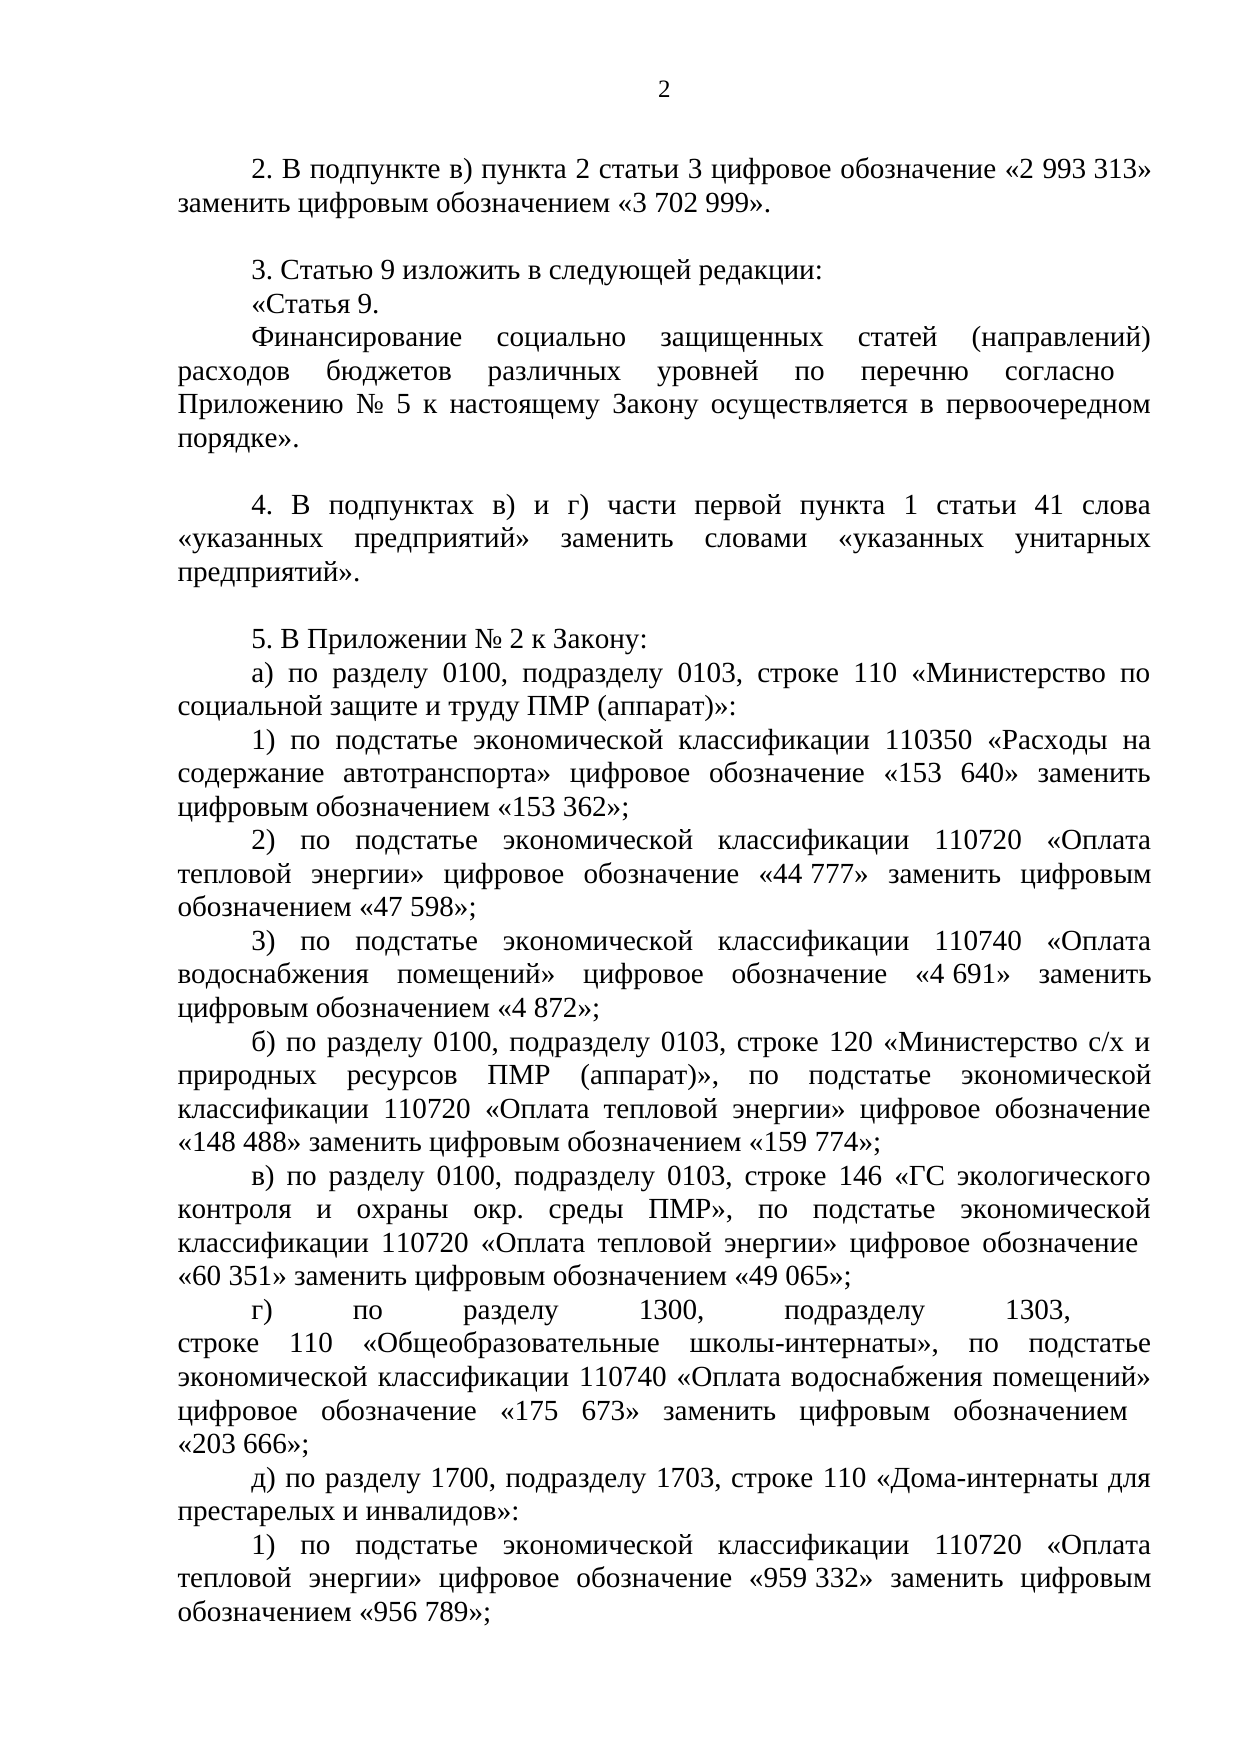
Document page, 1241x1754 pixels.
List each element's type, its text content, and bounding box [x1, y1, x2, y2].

text «Статья 9. [177, 286, 1152, 319]
text 1) по подстатье экономической классификации 110350 «Расходы на содержание автотранспорта» цифровое обозначение «153 640» заменить цифровым обозначением «153 362»; [177, 722, 1152, 822]
text 3) по подстатье экономической классификации 110740 «Оплата водоснабжения помещений» цифровое обозначение «4 691» заменить цифровым обозначением «4 872»; [177, 923, 1152, 1024]
text д) по разделу 1700, подразделу 1703, строке 110 «Дома-интернаты для престарелых и инвалидов»: [177, 1460, 1152, 1527]
text в) по разделу 0100, подразделу 0103, строке 146 «ГС экологического контроля и охраны окр. среды ПМР», по подстатье экономической классификации 110720 «Оплата тепловой энергии» цифровое обозначение «60 351» заменить цифровым обозначением «49 065»; [177, 1158, 1152, 1292]
text а) по разделу 0100, подразделу 0103, строке 110 «Министерство по социальной защите и труду ПМР (аппарат)»: [177, 655, 1152, 722]
text 5. В Приложении № 2 к Закону: [177, 621, 1152, 655]
text 1) по подстатье экономической классификации 110720 «Оплата тепловой энергии» цифровое обозначение «959 332» заменить цифровым обозначением «956 789»; [177, 1527, 1152, 1627]
text 2) по подстатье экономической классификации 110720 «Оплата тепловой энергии» цифровое обозначение «44 777» заменить цифровым обозначением «47 598»; [177, 822, 1152, 923]
text г) по разделу 1300, подразделу 1303, строке 110 «Общеобразовательные школы-интернаты», по подстатье экономической классификации 110740 «Оплата водоснабжения помещений» цифровое обозначение «175 673» заменить цифровым обозначением «203 666»; [177, 1292, 1152, 1460]
text 2. В подпункте в) пункта 2 статьи 3 цифровое обозначение «2 993 313» заменить цифровым обозначением «3 702 999». [177, 152, 1152, 219]
text Финансирование социально защищенных статей (направлений) расходов бюджетов различных уровней по перечню согласно Приложению № 5 к настоящему Закону осуществляется в первоочередном порядке». [177, 319, 1152, 453]
text б) по разделу 0100, подразделу 0103, строке 120 «Министерство с/х и природных ресурсов ПМР (аппарат)», по подстатье экономической классификации 110720 «Оплата тепловой энергии» цифровое обозначение «148 488» заменить цифровым обозначением «159 774»; [177, 1024, 1152, 1158]
text 3. Статью 9 изложить в следующей редакции: [177, 252, 1152, 286]
text 4. В подпунктах в) и г) части первой пункта 1 статьи 41 слова «указанных предприятий» заменить словами «указанных унитарных предприятий». [177, 487, 1152, 588]
